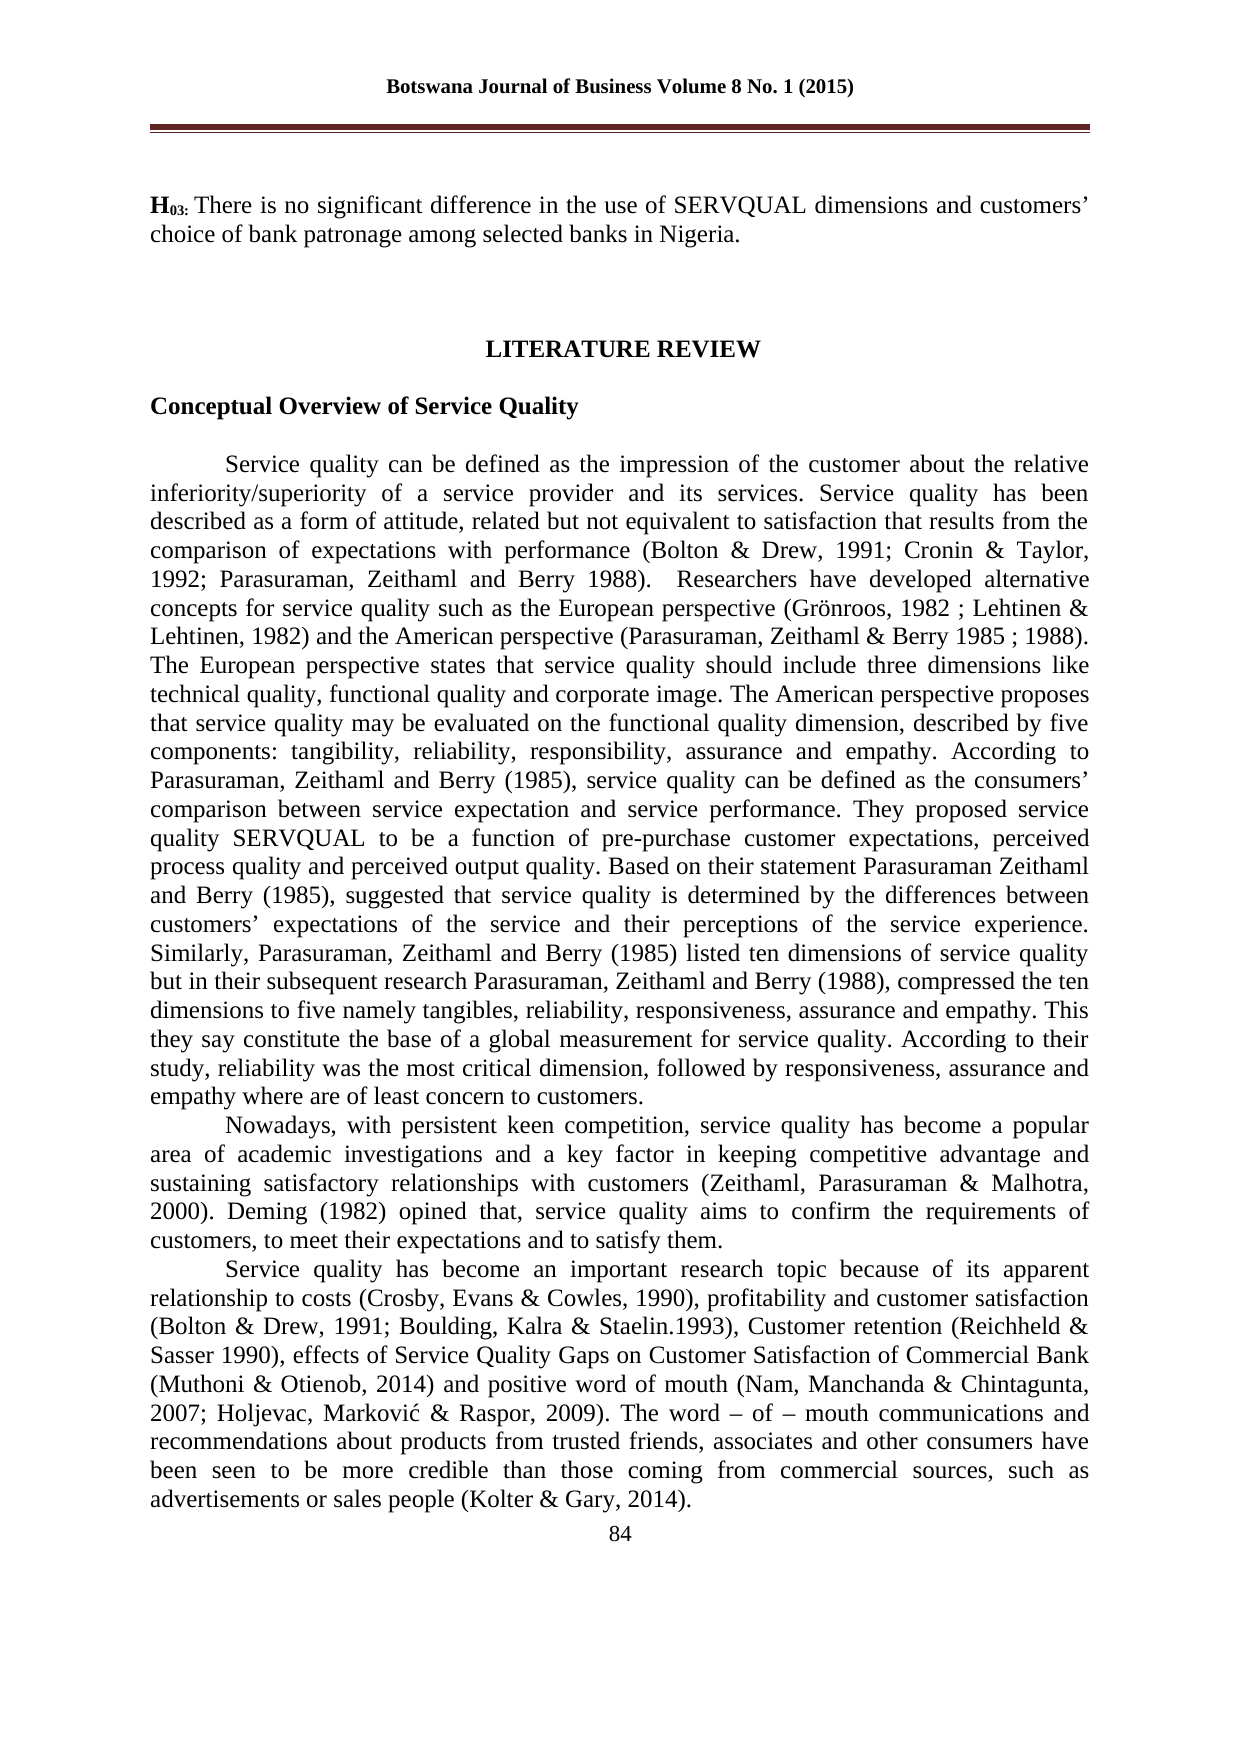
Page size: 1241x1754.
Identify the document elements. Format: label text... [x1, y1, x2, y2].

text Nowadays, with persistent keen competition, service quality has become a popular area of academic investigations and a key factor in keeping competitive advantage and sustaining satisfactory relationships with customers (Zeithaml, Parasuraman & Malhotra, 2000). Deming (1982) opined that, service quality aims to confirm the requirements of customers, to meet their expectations and to satisfy them. [150, 1110, 1090, 1254]
text Service quality can be defined as the impression of the customer about the relative inferiority/superiority of a service provider and its services. Service quality has been described as a form of attitude, related but not equivalent to satisfaction that results from the comparison of expectations with performance (Bolton & Drew, 1991; Cronin & Taylor, 1992; Parasuraman, Zeithaml and Berry 1988). Researchers have developed alternative concepts for service quality such as the European perspective (Grönroos, 1982 ; Lehtinen & Lehtinen, 1982) and the American perspective (Parasuraman, Zeithaml & Berry 1985 ; 1988). The European perspective states that service quality should include three dimensions like technical quality, functional quality and corporate image. The American perspective proposes that service quality may be evaluated on the functional quality dimension, described by five components: tangibility, reliability, responsibility, assurance and empathy. According to Parasuraman, Zeithaml and Berry (1985), service quality can be defined as the consumers’ comparison between service expectation and service performance. They proposed service quality SERVQUAL to be a function of pre-purchase customer expectations, perceived process quality and perceived output quality. Based on their statement Parasuraman Zeithaml and Berry (1985), suggested that service quality is determined by the differences between customers’ expectations of the service and their perceptions of the service experience. Similarly, Parasuraman, Zeithaml and Berry (1985) listed ten dimensions of service quality but in their subsequent research Parasuraman, Zeithaml and Berry (1988), compressed the ten dimensions to five namely tangibles, reliability, responsiveness, assurance and empathy. This they say constitute the base of a global measurement for service quality. According to their study, reliability was the most critical dimension, followed by responsiveness, assurance and empathy where are of least concern to customers. [150, 449, 1090, 1110]
text Service quality has become an important research topic because of its apparent relationship to costs (Crosby, Evans & Cowles, 1990), profitability and customer satisfaction (Bolton & Drew, 1991; Boulding, Kalra & Staelin.1993), Customer retention (Reichheld & Sasser 1990), effects of Service Quality Gaps on Customer Satisfaction of Commercial Bank (Muthoni & Otienob, 2014) and positive word of mouth (Nam, Manchanda & Chintagunta, 2007; Holjevac, Marković & Raspor, 2009). The word – of – mouth communications and recommendations about products from trusted friends, associates and other consumers have been seen to be more credible than those coming from commercial sources, such as advertisements or sales people (Kolter & Gary, 2014). [150, 1254, 1090, 1513]
text Conceptual Overview of Service Quality [150, 391, 1090, 420]
text H03: There is no significant difference in the use of SERVQUAL dimensions and customers’ choice of bank patronage among selected banks in Nigeria. [150, 190, 1090, 248]
text LITERATURE REVIEW [150, 334, 1090, 363]
